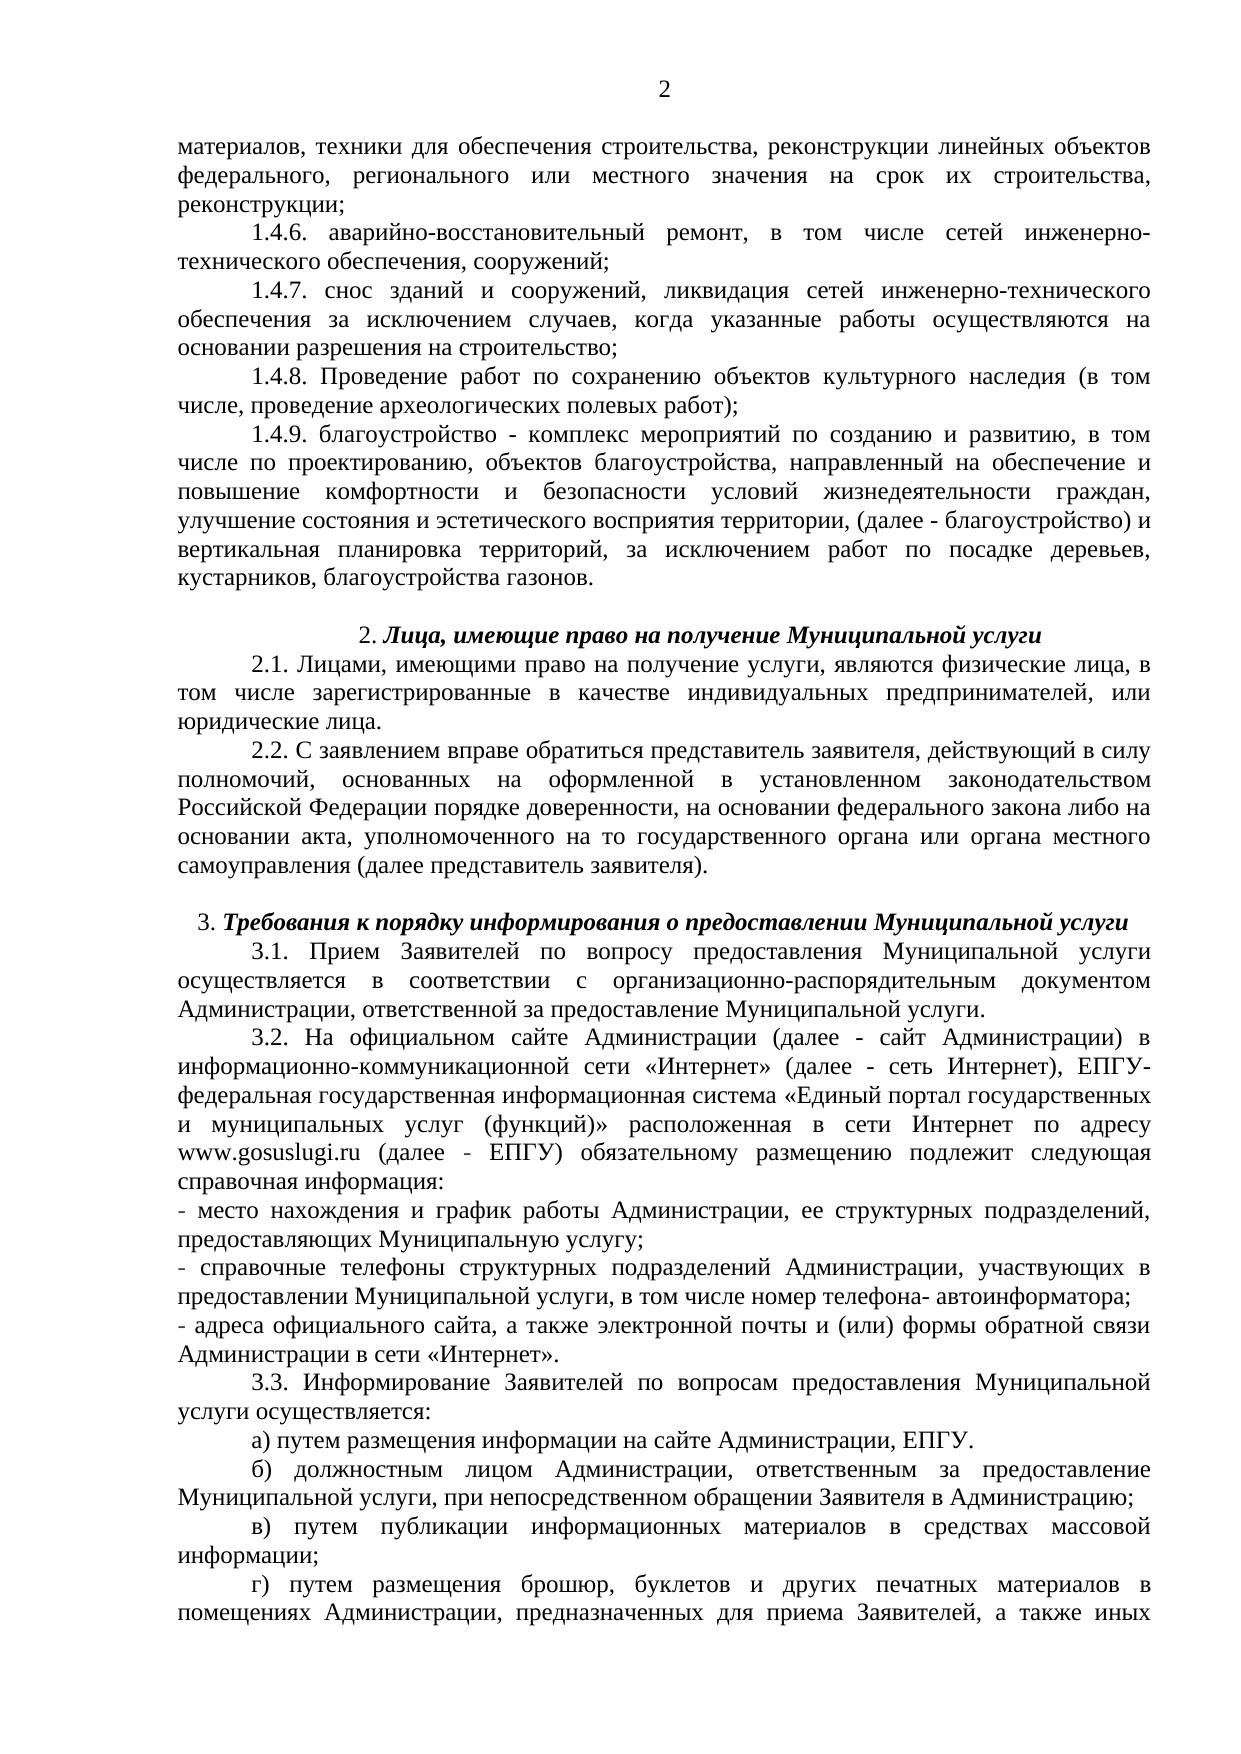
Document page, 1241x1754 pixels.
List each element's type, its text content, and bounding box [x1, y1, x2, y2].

text 1.4.6. аварийно-восстановительный ремонт, в том числе сетей инженерно- технического обеспечения, сооружений; [177, 217, 1152, 275]
text а) путем размещения информации на сайте Администрации, ЕПГУ. [177, 1425, 1152, 1454]
text в) путем публикации информационных материалов в средствах массовой информации; [177, 1511, 1152, 1569]
text 3.1. Прием Заявителей по вопросу предоставления Муниципальной услуги осуществляется в соответствии с организационно-распорядительным документом Администрации, ответственной за предоставление Муниципальной услуги. [177, 936, 1152, 1022]
text 3. Требования к порядку информирования о предоставлении Муниципальной услуги [177, 907, 1152, 936]
text 3.3. Информирование Заявителей по вопросам предоставления Муниципальной услуги осуществляется: [177, 1367, 1152, 1425]
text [177, 1569, 1152, 1626]
text 2.2. С заявлением вправе обратиться представитель заявителя, действующий в силу полномочий, основанных на оформленной в установленном законодательством Российской Федерации порядке доверенности, на основании федерального закона либо на основании акта, уполномоченного на то государственного органа или органа местного самоуправления (далее представитель заявителя). [177, 735, 1152, 879]
text - справочные телефоны структурных подразделений Администрации, участвующих в предоставлении Муниципальной услуги, в том числе номер телефона- автоинформатора; [177, 1252, 1152, 1310]
text 3.2. На официальном сайте Администрации (далее - сайт Администрации) в информационно-коммуникационной сети «Интернет» (далее - сеть Интернет), ЕПГУ- федеральная государственная информационная система «Единый портал государственных и муниципальных услуг (функций)» расположенная в сети Интернет по адресу www.gosuslugi.ru (далее - ЕПГУ) обязательному размещению подлежит следующая справочная информация: [177, 1022, 1152, 1195]
text 1.4.8. Проведение работ по сохранению объектов культурного наследия (в том числе, проведение археологических полевых работ); [177, 361, 1152, 419]
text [177, 131, 1152, 217]
text - адреса официального сайта, а также электронной почты и (или) формы обратной связи Администрации в сети «Интернет». [177, 1310, 1152, 1367]
text 2.1. Лицами, имеющими право на получение услуги, являются физические лица, в том числе зарегистрированные в качестве индивидуальных предпринимателей, или юридические лица. [177, 649, 1152, 735]
text 1.4.7. снос зданий и сооружений, ликвидация сетей инженерно-технического обеспечения за исключением случаев, когда указанные работы осуществляются на основании разрешения на строительство; [177, 275, 1152, 361]
text 1.4.9. благоустройство - комплекс мероприятий по созданию и развитию, в том числе по проектированию, объектов благоустройства, направленный на обеспечение и повышение комфортности и безопасности условий жизнедеятельности граждан, улучшение состояния и эстетического восприятия территории, (далее - благоустройство) и вертикальная планировка территорий, за исключением работ по посадке деревьев, кустарников, благоустройства газонов. [177, 419, 1152, 591]
text 2. Лица, имеющие право на получение Муниципальной услуги [177, 620, 1152, 649]
text - место нахождения и график работы Администрации, ее структурных подразделений, предоставляющих Муниципальную услугу; [177, 1195, 1152, 1252]
text б) должностным лицом Администрации, ответственным за предоставление Муниципальной услуги, при непосредственном обращении Заявителя в Администрацию; [177, 1454, 1152, 1511]
